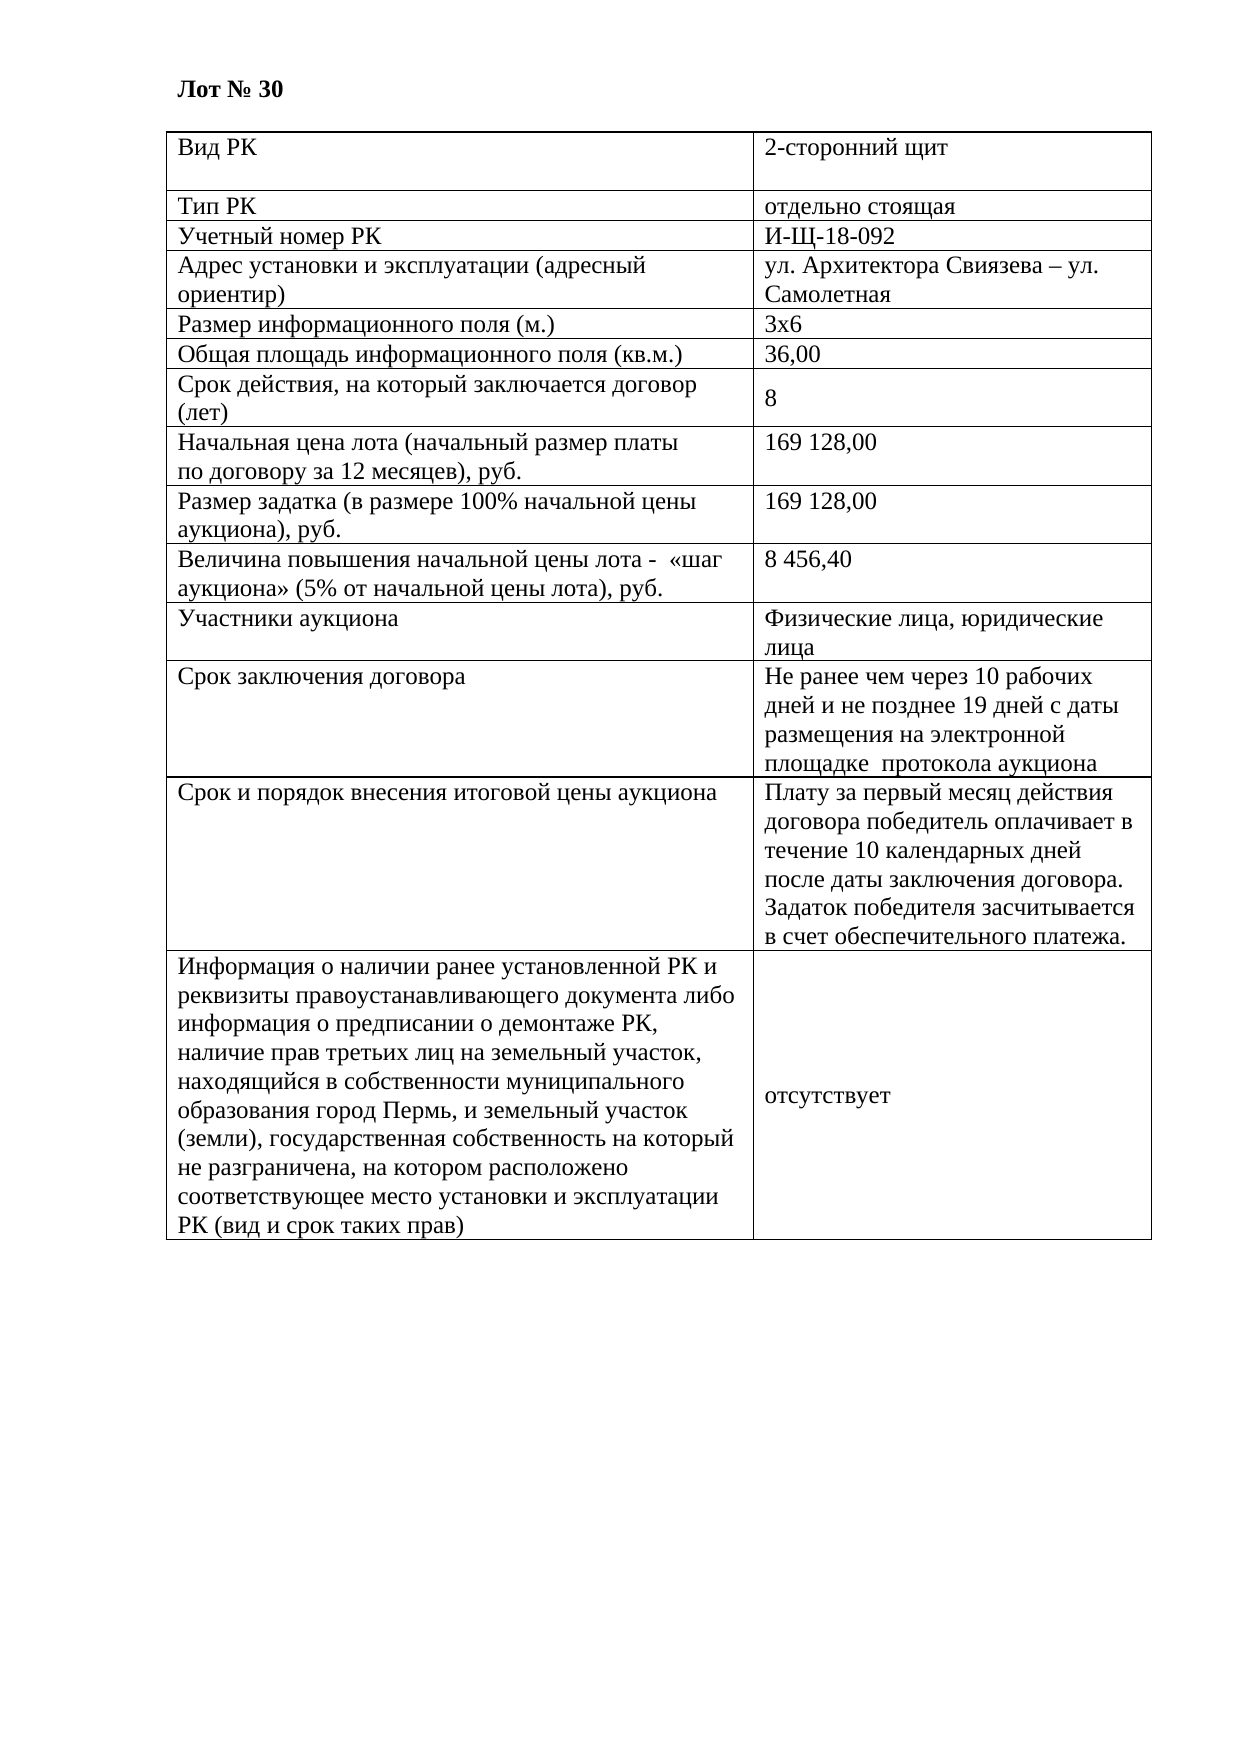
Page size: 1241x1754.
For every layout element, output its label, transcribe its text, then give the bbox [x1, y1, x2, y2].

table_cell Участники аукциона [167, 603, 753, 660]
table_cell Срок действия, на который заключается договор (лет) [167, 369, 753, 426]
table_cell Физические лица, юридические лица [754, 603, 1151, 660]
table_cell Общая площадь информационного поля (кв.м.) [167, 339, 753, 368]
table_cell Размер информационного поля (м.) [167, 309, 753, 338]
table_cell Срок заключения договора [167, 661, 753, 776]
table_cell Информация о наличии ранее установленной РК и реквизиты правоустанавливающего документа либо информация о предписании о демонтаже РК, наличие прав третьих лиц на земельный участок, находящийся в собственности муниципального образования город Пермь, и земельный участок (земли), государственная собственность на который не разграничена, на котором расположено соответствующее место установки и эксплуатации РК (вид и срок таких прав) [167, 951, 753, 1238]
table_cell 3х6 [754, 309, 1151, 338]
table_cell 169 128,00 [754, 427, 1151, 485]
table_header 2-сторонний щит [754, 133, 1151, 190]
table_cell отдельно стоящая [754, 191, 1151, 220]
table_cell 169 128,00 [754, 486, 1151, 543]
table_cell Учетный номер РК [167, 221, 753, 249]
table_cell Размер задатка (в размере 100% начальной цены аукциона), руб. [167, 486, 753, 543]
table_header Вид РК [167, 133, 753, 190]
text Лот № 30 [177, 74, 1152, 103]
table_cell Начальная цена лота (начальный размер платы по договору за 12 месяцев), руб. [167, 427, 753, 485]
table_cell 8 [754, 369, 1151, 426]
table_cell 36,00 [754, 339, 1151, 368]
table_cell 8 456,40 [754, 544, 1151, 602]
table_cell Плату за первый месяц действия договора победитель оплачивает в течение 10 календарных дней после даты заключения договора. Задаток победителя засчитывается в счет обеспечительного платежа. [754, 778, 1151, 950]
table_cell Срок и порядок внесения итоговой цены аукциона [167, 778, 753, 950]
table_cell Тип РК [167, 191, 753, 220]
table_cell И-Щ-18-092 [754, 221, 1151, 249]
table_cell Адрес установки и эксплуатации (адресный ориентир) [167, 251, 753, 308]
table_cell Не ранее чем через 10 рабочих дней и не позднее 19 дней с даты размещения на электронной площадке протокола аукциона [754, 661, 1151, 776]
table_cell ул. Архитектора Свиязева – ул. Самолетная [754, 251, 1151, 308]
table_cell отсутствует [754, 951, 1151, 1238]
table_cell Величина повышения начальной цены лота - «шаг аукциона» (5% от начальной цены лота), руб. [167, 544, 753, 602]
